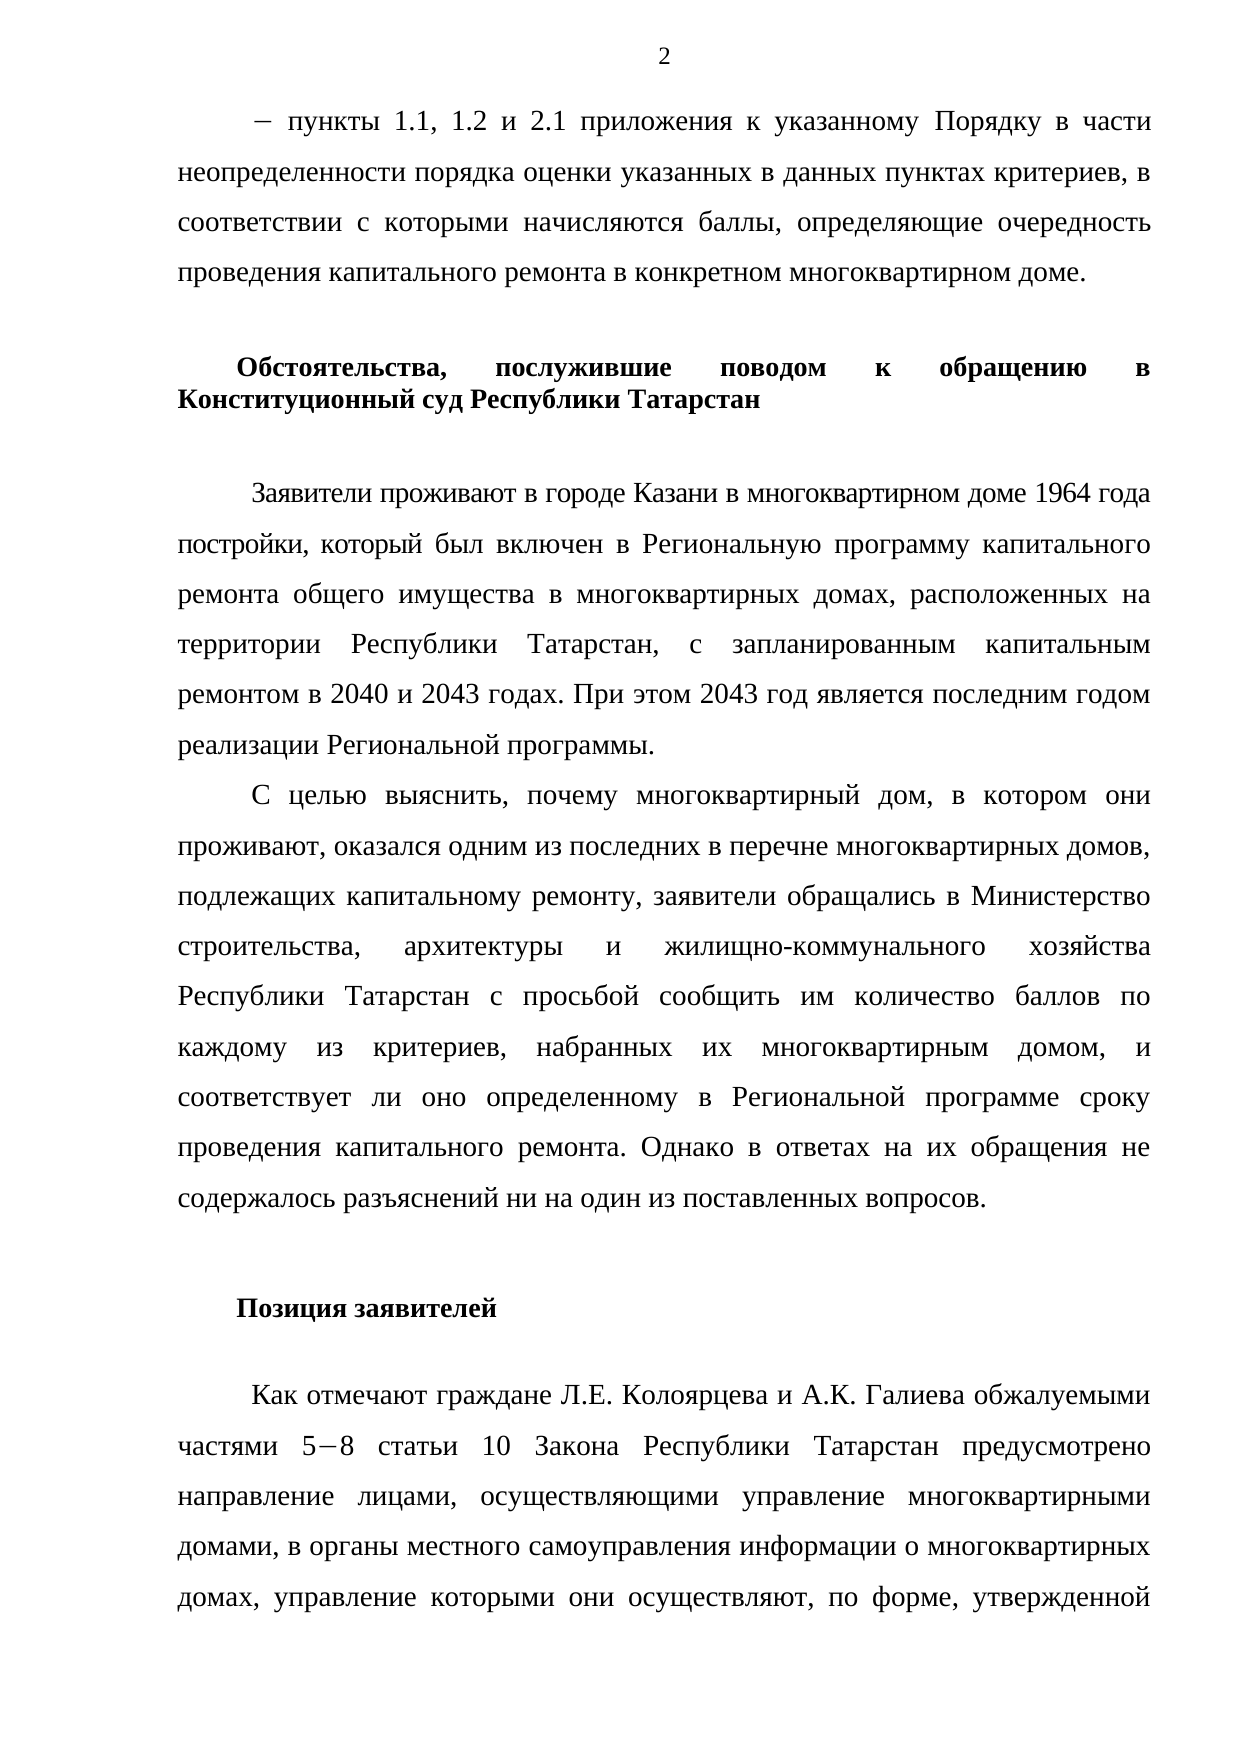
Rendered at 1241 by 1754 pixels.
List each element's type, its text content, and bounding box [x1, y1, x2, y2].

text пункты 1.1, 1.2 и 2.1 приложения к указанному Порядку в части неопределенности порядка оценки указанных в данных пунктах критериев, в соответствии с которыми начисляются баллы, определяющие очередность проведения капитального ремонта в конкретном многоквартирном доме. [177, 103, 1152, 288]
title Позиция заявителей [177, 1291, 1152, 1323]
text Заявители проживают в городе Казани в многоквартирном доме 1964 года постройки, который был включен в Региональную программу капитального ремонта общего имущества в многоквартирных домах, расположенных на территории Республики Татарстан, с запланированным капитальным ремонтом в 2040 и 2043 годах. При этом 2043 год является последним годом реализации Региональной программы. [177, 475, 1152, 761]
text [177, 1377, 1152, 1612]
title Обстоятельства, послужившие поводом к обращению в Конституционный суд Республики Татарстан [177, 349, 1152, 414]
text С целью выяснить, почему многоквартирный дом, в котором они проживают, оказался одним из последних в перечне многоквартирных домов, подлежащих капитальному ремонту, заявители обращались в Министерство строительства, архитектуры и жилищно-коммунального хозяйства Республики Татарстан с просьбой сообщить им количество баллов по каждому из критериев, набранных их многоквартирным домом, и соответствует ли оно определенному в Региональной программе сроку проведения капитального ремонта. Однако в ответах на их обращения не содержалось разъяснений ни на один из поставленных вопросов. [177, 777, 1152, 1213]
